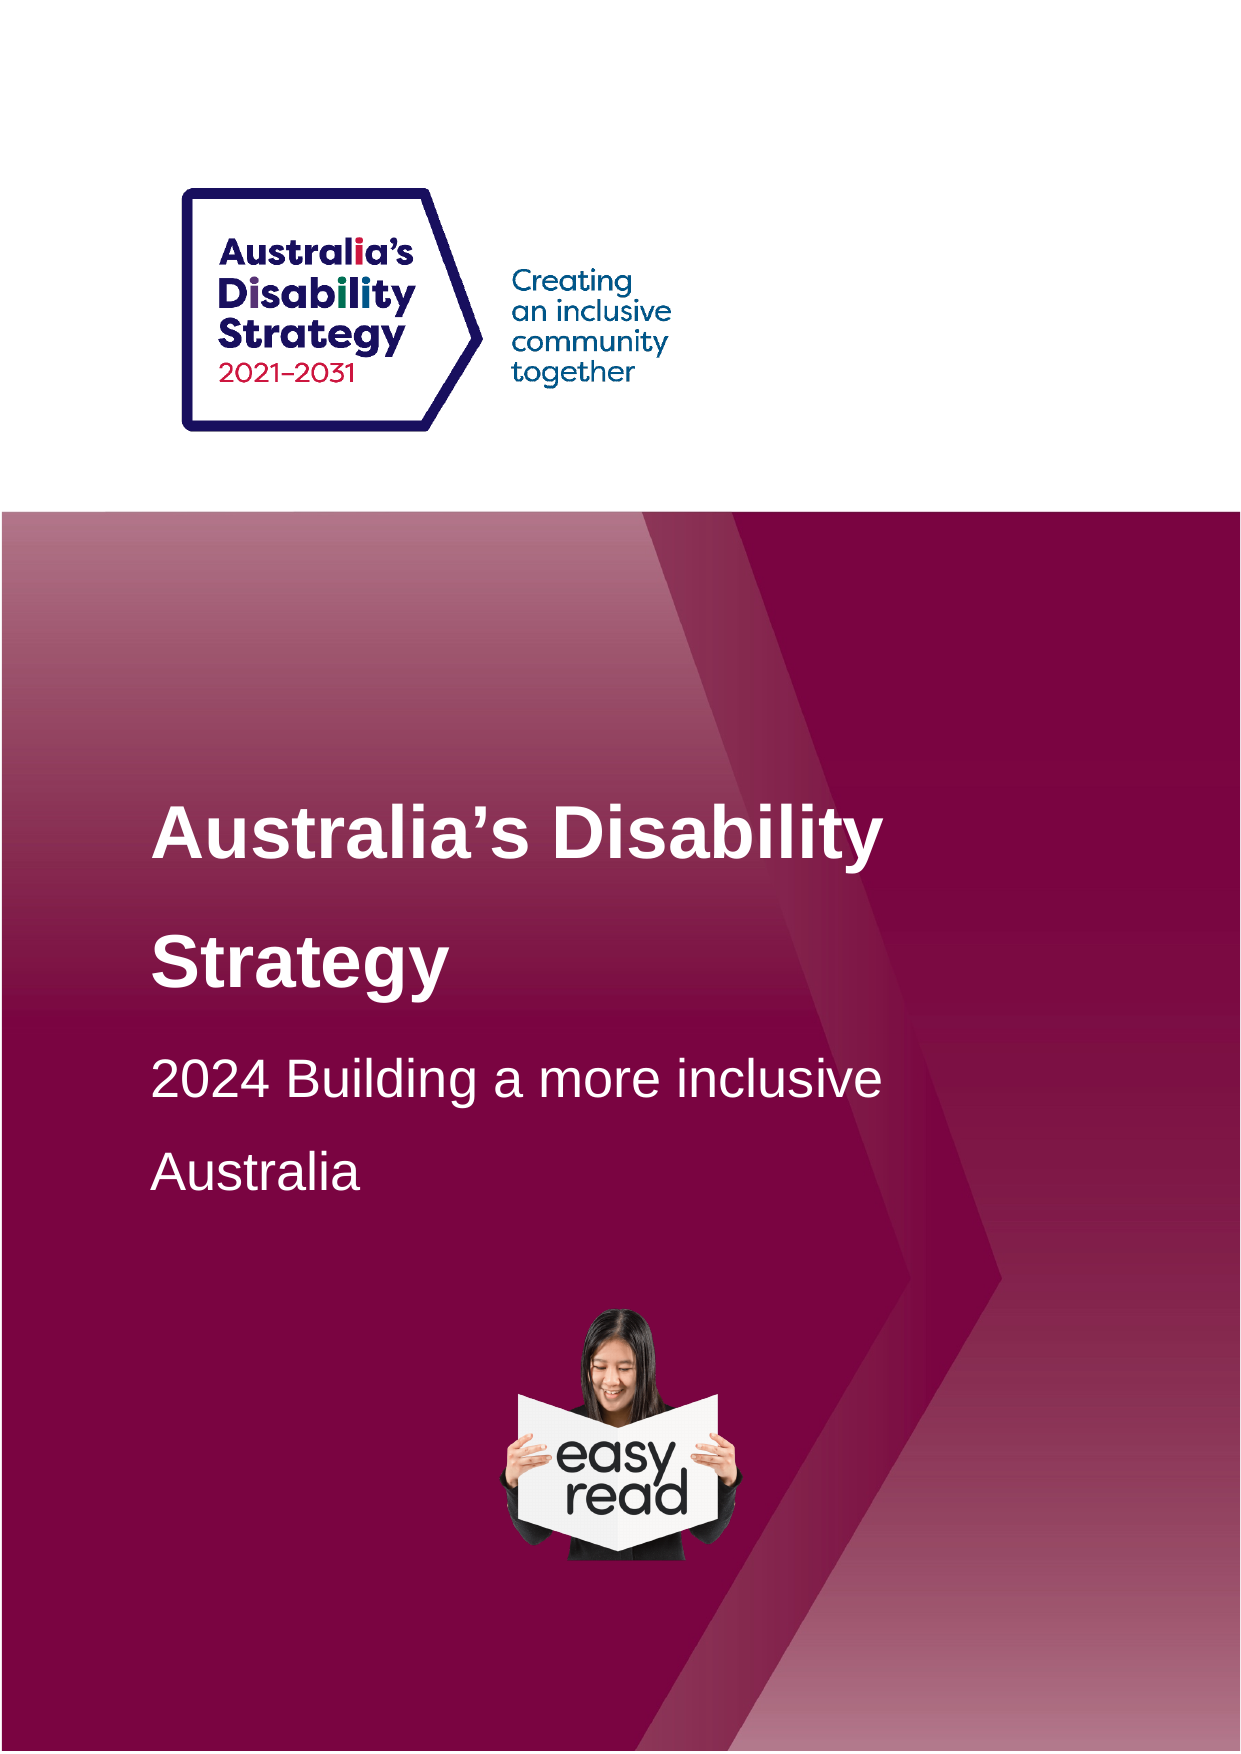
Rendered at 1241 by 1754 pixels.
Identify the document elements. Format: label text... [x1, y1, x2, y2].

title Australia’s Disability Strategy [150, 788, 1090, 1003]
picture [1, 510, 1241, 1751]
subtitle 2024 Building a more inclusive Australia [150, 1047, 1090, 1202]
picture [150, 150, 702, 470]
